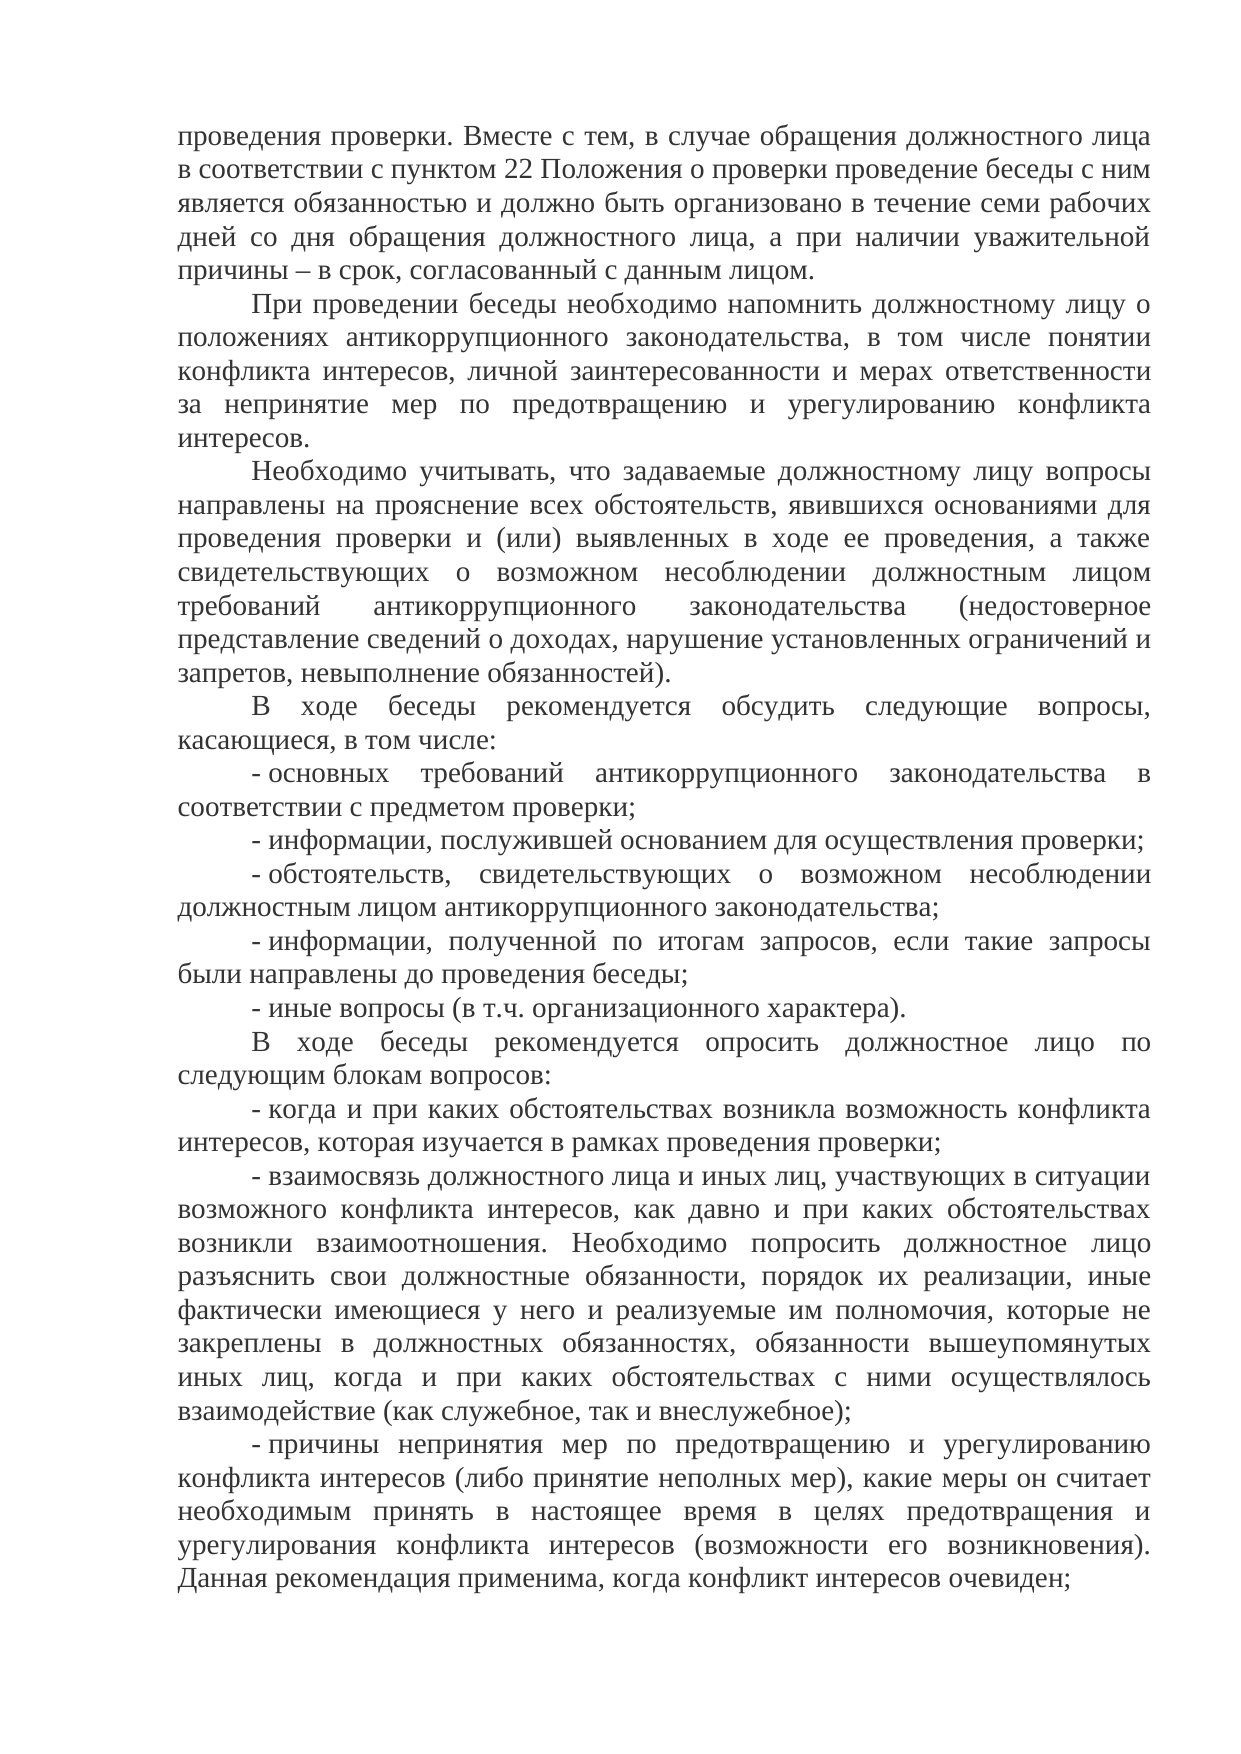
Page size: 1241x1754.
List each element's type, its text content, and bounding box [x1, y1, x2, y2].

text - информации, послужившей основанием для осуществления проверки; [177, 822, 1152, 856]
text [177, 118, 1152, 286]
text При проведении беседы необходимо напомнить должностному лицу о положениях антикоррупционного законодательства, в том числе понятии конфликта интересов, личной заинтересованности и мерах ответственности за непринятие мер по предотвращению и урегулированию конфликта интересов. [177, 286, 1152, 453]
text - когда и при каких обстоятельствах возникла возможность конфликта интересов, которая изучается в рамках проведения проверки; [177, 1091, 1152, 1158]
text В ходе беседы рекомендуется опросить должностное лицо по следующим блокам вопросов: [177, 1024, 1152, 1091]
text - обстоятельств, свидетельствующих о возможном несоблюдении должностным лицом антикоррупционного законодательства; [177, 856, 1152, 923]
text - основных требований антикоррупционного законодательства в соответствии с предметом проверки; [177, 755, 1152, 822]
text - иные вопросы (в т.ч. организационного характера). [177, 990, 1152, 1024]
text - причины непринятия мер по предотвращению и урегулированию конфликта интересов (либо принятие неполных мер), какие меры он считает необходимым принять в настоящее время в целях предотвращения и урегулирования конфликта интересов (возможности его возникновения). Данная рекомендация применима, когда конфликт интересов очевиден; [177, 1426, 1152, 1594]
text - взаимосвязь должностного лица и иных лиц, участвующих в ситуации возможного конфликта интересов, как давно и при каких обстоятельствах возникли взаимоотношения. Необходимо попросить должностное лицо разъяснить свои должностные обязанности, порядок их реализации, иные фактически имеющиеся у него и реализуемые им полномочия, которые не закреплены в должностных обязанностях, обязанности вышеупомянутых иных лиц, когда и при каких обстоятельствах с ними осуществлялось взаимодействие (как служебное, так и внеслужебное); [177, 1158, 1152, 1426]
text В ходе беседы рекомендуется обсудить следующие вопросы, касающиеся, в том числе: [177, 688, 1152, 755]
text - информации, полученной по итогам запросов, если такие запросы были направлены до проведения беседы; [177, 923, 1152, 990]
text Необходимо учитывать, что задаваемые должностному лицу вопросы направлены на прояснение всех обстоятельств, явившихся основаниями для проведения проверки и (или) выявленных в ходе ее проведения, а также свидетельствующих о возможном несоблюдении должностным лицом требований антикоррупционного законодательства (недостоверное представление сведений о доходах, нарушение установленных ограничений и запретов, невыполнение обязанностей). [177, 453, 1152, 688]
